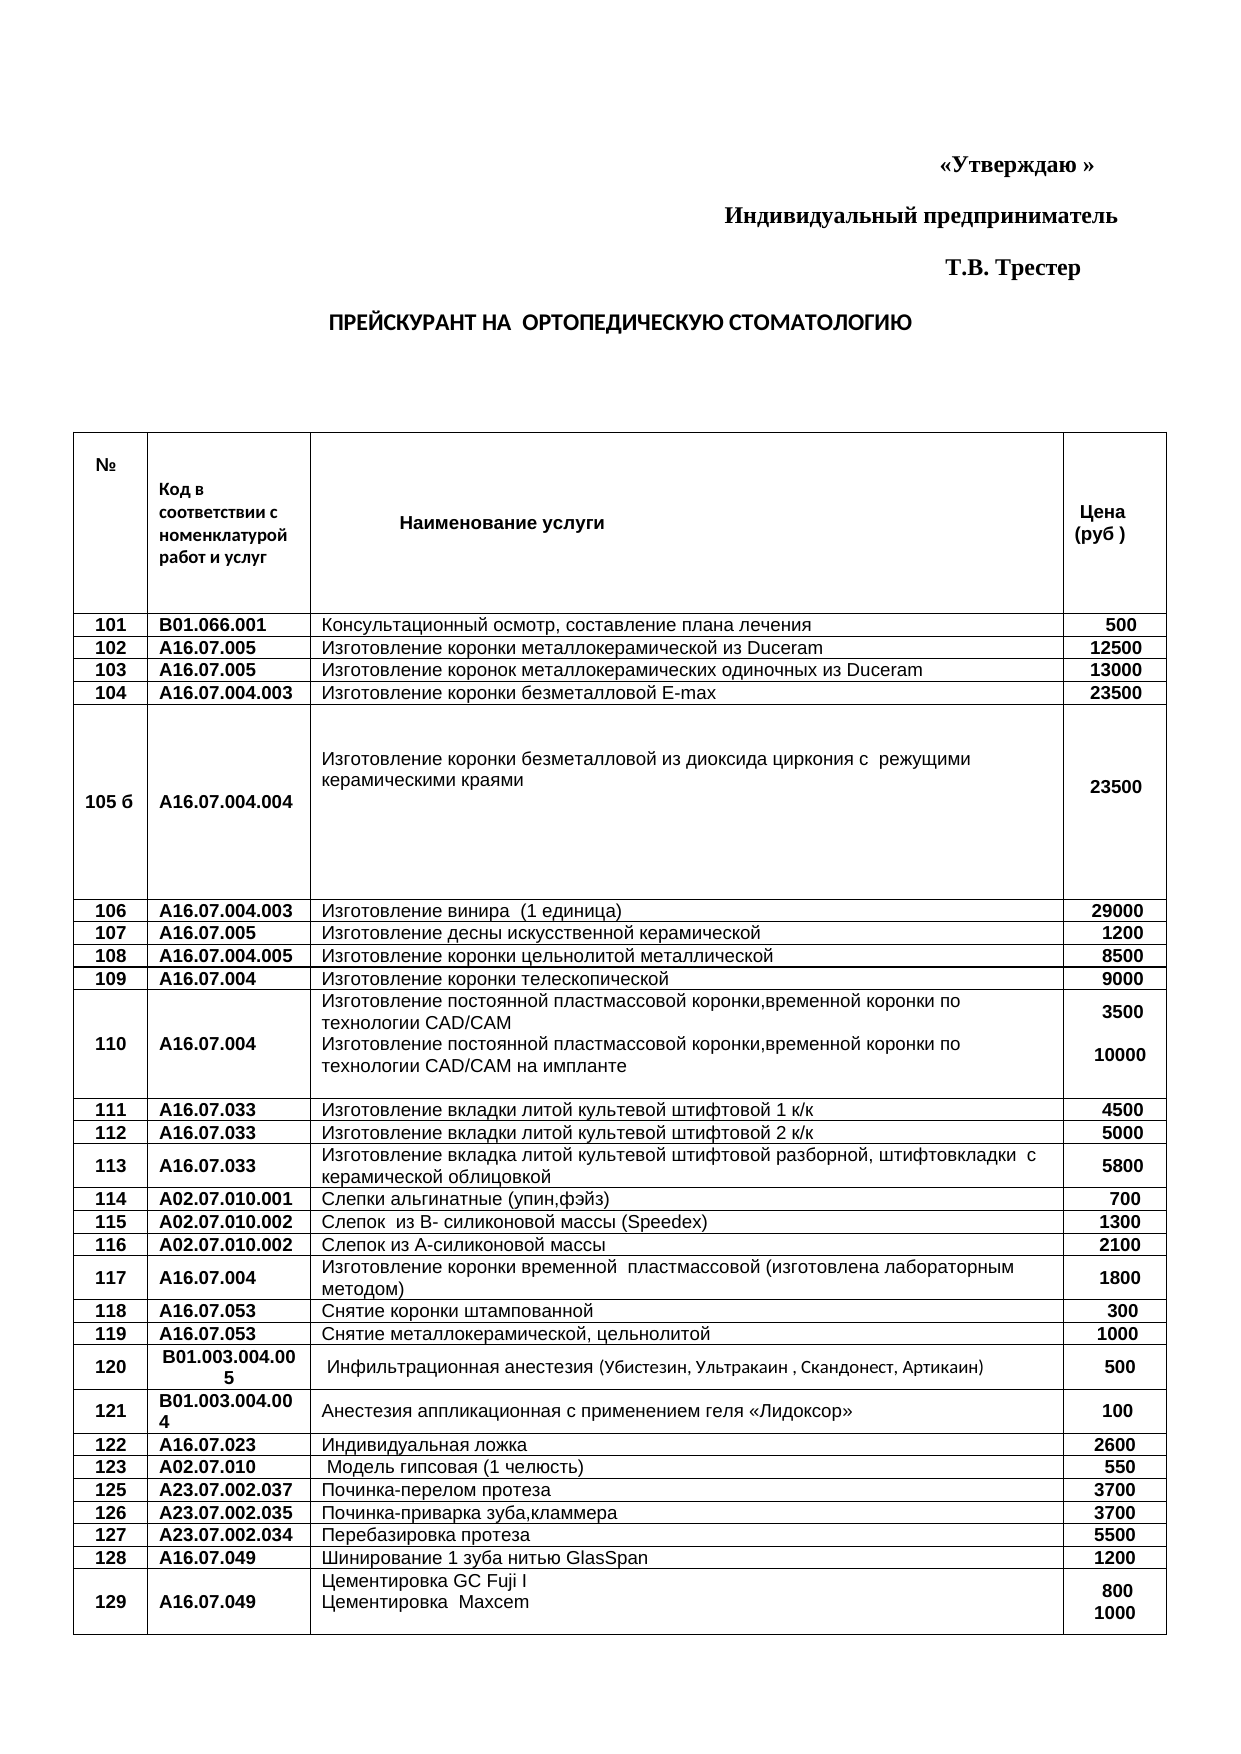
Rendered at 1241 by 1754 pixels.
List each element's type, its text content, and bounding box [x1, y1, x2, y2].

table_cell А02.07.010.002 [148, 1234, 310, 1255]
table_cell А02.07.010 [148, 1456, 310, 1478]
table_cell 102 [74, 637, 147, 658]
table_cell 500 [1064, 614, 1166, 636]
table_cell 118 [74, 1300, 147, 1322]
table_cell Изготовление коронки временной пластмассовой (изготовлена лабораторным методом) [311, 1256, 1063, 1299]
table_cell Изготовление коронки безметалловой из диоксида циркония с режущими керамическими краями [311, 705, 1063, 898]
table_cell 9000 [1064, 968, 1166, 989]
table_cell 103 [74, 659, 147, 681]
table_cell 109 [74, 968, 147, 989]
table_cell 125 [74, 1479, 147, 1501]
table_cell А16.07.049 [148, 1547, 310, 1568]
table_cell 110 [74, 990, 147, 1098]
table_cell A16.07.004.004 [148, 705, 310, 898]
table_cell 13000 [1064, 659, 1166, 681]
table_cell А16.07.053 [148, 1323, 310, 1344]
table_cell 3700 [1064, 1502, 1166, 1523]
table_cell 128 [74, 1547, 147, 1568]
table_cell А16.07.005 [148, 922, 310, 944]
table_cell А16.07.033 [148, 1099, 310, 1120]
table_cell А16.07.004 [148, 990, 310, 1098]
table_cell А02.07.010.002 [148, 1211, 310, 1232]
table_cell А16.07.049 [148, 1569, 310, 1634]
table_cell 119 [74, 1323, 147, 1344]
table_cell 108 [74, 945, 147, 966]
table_cell Цементировка GC Fuji I Цементировка Maxcem [311, 1569, 1063, 1634]
table_cell Изготовление вкладка литой культевой штифтовой разборной, штифтовкладки с керамической облицовкой [311, 1144, 1063, 1187]
table_cell 23500 [1064, 682, 1166, 703]
table_cell А23.07.002.034 [148, 1524, 310, 1546]
table_cell 120 [74, 1345, 147, 1388]
table_cell Изготовление коронки телескопической [311, 968, 1063, 989]
table_cell В01.066.001 [148, 614, 310, 636]
table_cell 3700 [1064, 1479, 1166, 1501]
table_header Цена (руб ) [1064, 433, 1166, 613]
table_cell 126 [74, 1502, 147, 1523]
table_cell 104 [74, 682, 147, 703]
table_cell 4500 [1064, 1099, 1166, 1120]
table_cell В01.003.004.005 [148, 1345, 310, 1388]
table_cell Анестезия аппликационная с применением геля «Лидоксор» [311, 1390, 1063, 1433]
table_cell 101 [74, 614, 147, 636]
table_cell Слепок из А-силиконовой массы [311, 1234, 1063, 1255]
table_cell Инфильтрационная анестезия (Убистезин, Ультракаин , Скандонест, Артикаин) [311, 1345, 1063, 1388]
table_cell Изготовление десны искусственной керамической [311, 922, 1063, 944]
table_cell Слепок из В- силиконовой массы (Speedex) [311, 1211, 1063, 1232]
table_cell Изготовление винира (1 единица) [311, 900, 1063, 921]
table_cell А16.07.053 [148, 1300, 310, 1322]
table_cell 123 [74, 1456, 147, 1478]
table_cell Снятие коронки штампованной [311, 1300, 1063, 1322]
table_cell 129 [74, 1569, 147, 1634]
table_cell Снятие металлокерамической, цельнолитой [311, 1323, 1063, 1344]
table_cell Изготовление постоянной пластмассовой коронки,временной коронки по технологии CAD/CAM Изготовление постоянной пластмассовой коронки,временной коронки по технологии CAD/CAM на импланте [311, 990, 1063, 1098]
table_cell 127 [74, 1524, 147, 1546]
table_cell Изготовление вкладки литой культевой штифтовой 2 к/к [311, 1121, 1063, 1143]
table_cell 700 [1064, 1188, 1166, 1210]
table_cell 2100 [1064, 1234, 1166, 1255]
table_cell 500 [1064, 1345, 1166, 1388]
table_cell Изготовление вкладки литой культевой штифтовой 1 к/к [311, 1099, 1063, 1120]
table_cell 5000 [1064, 1121, 1166, 1143]
table_header Наименование услуги [311, 433, 1063, 613]
table_cell 2600 [1064, 1434, 1166, 1455]
table_cell 1800 [1064, 1256, 1166, 1299]
table_cell А16.07.004 [148, 968, 310, 989]
table_cell 117 [74, 1256, 147, 1299]
table_cell А16.07.005 [148, 637, 310, 658]
table_cell 122 [74, 1434, 147, 1455]
table_cell 121 [74, 1390, 147, 1433]
table_cell Слепки альгинатные (упин,фэйз) [311, 1188, 1063, 1210]
table_cell 107 [74, 922, 147, 944]
table_cell Изготовление коронки цельнолитой металлической [311, 945, 1063, 966]
table_cell Перебазировка протеза [311, 1524, 1063, 1546]
table_cell А02.07.010.001 [148, 1188, 310, 1210]
table_cell Изготовление коронки металлокерамической из Duceram [311, 637, 1063, 658]
table_cell 1200 [1064, 1547, 1166, 1568]
table_cell 113 [74, 1144, 147, 1187]
table_cell A16.07.004.005 [148, 945, 310, 966]
table_cell 1300 [1064, 1211, 1166, 1232]
table_cell 5800 [1064, 1144, 1166, 1187]
table_cell А23.07.002.037 [148, 1479, 310, 1501]
table_cell А16.07.004 [148, 1256, 310, 1299]
table_cell 112 [74, 1121, 147, 1143]
table_cell 111 [74, 1099, 147, 1120]
table_cell A16.07.004.003 [148, 682, 310, 703]
table_cell 106 [74, 900, 147, 921]
table_cell 100 [1064, 1390, 1166, 1433]
table_cell Изготовление коронок металлокерамических одиночных из Duceram [311, 659, 1063, 681]
table_cell 8500 [1064, 945, 1166, 966]
table_cell Индивидуальная ложка [311, 1434, 1063, 1455]
table_cell Починка-перелом протеза [311, 1479, 1063, 1501]
table_cell Модель гипсовая (1 челюсть) [311, 1456, 1063, 1478]
table_cell 800 1000 [1064, 1569, 1166, 1634]
table_cell 29000 [1064, 900, 1166, 921]
table_cell А16.07.004.003 [148, 900, 310, 921]
table_cell 1200 [1064, 922, 1166, 944]
table_cell Изготовление коронки безметалловой Е-max [311, 682, 1063, 703]
table_cell 115 [74, 1211, 147, 1232]
table_cell 12500 [1064, 637, 1166, 658]
table_cell Консультационный осмотр, составление плана лечения [311, 614, 1063, 636]
table_cell А23.07.002.035 [148, 1502, 310, 1523]
table_cell 300 [1064, 1300, 1166, 1322]
table_cell 116 [74, 1234, 147, 1255]
table_cell 114 [74, 1188, 147, 1210]
table_cell А16.07.005 [148, 659, 310, 681]
table_cell 3500 10000 [1064, 990, 1166, 1098]
table_header № [74, 433, 147, 613]
table_header Код в соответствии с номенклатурой работ и услуг [148, 433, 310, 613]
table_cell 105 б [74, 705, 147, 898]
table_cell 5500 [1064, 1524, 1166, 1546]
table_cell В01.003.004.004 [148, 1390, 310, 1433]
table_cell 1000 [1064, 1323, 1166, 1344]
table_cell 23500 [1064, 705, 1166, 898]
table_cell А16.07.023 [148, 1434, 310, 1455]
table_cell Шинирование 1 зуба нитью GlasSpan [311, 1547, 1063, 1568]
table_cell А16.07.033 [148, 1121, 310, 1143]
table_cell Починка-приварка зуба,кламмера [311, 1502, 1063, 1523]
table_cell А16.07.033 [148, 1144, 310, 1187]
table_cell 550 [1064, 1456, 1166, 1478]
